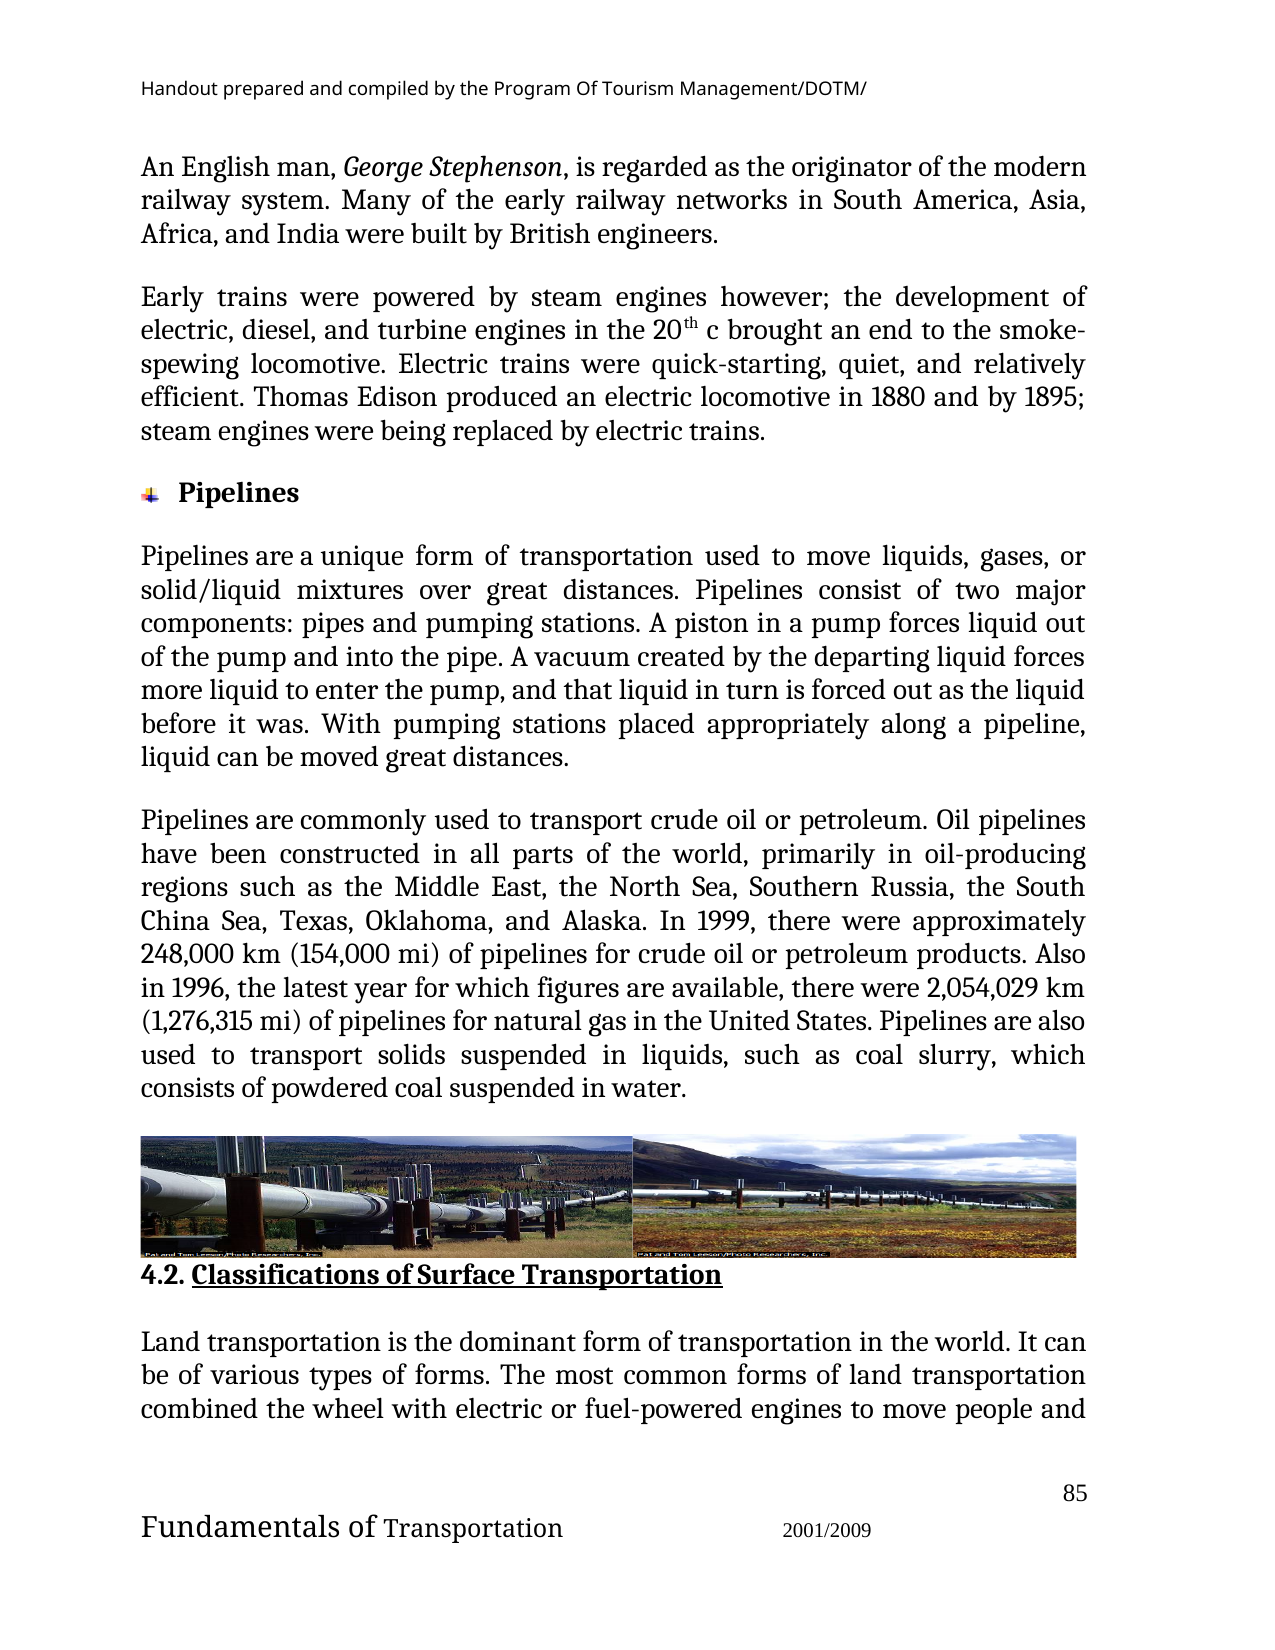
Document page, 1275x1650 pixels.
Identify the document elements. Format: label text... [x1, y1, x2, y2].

list Pipelines [141, 477, 1087, 510]
text An English man, George Stephenson, is regarded as the originator of the modern railway system. Many of the early railway networks in South America, Asia, Africa, and India were built by British engineers. [141, 150, 1087, 251]
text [141, 1325, 1087, 1426]
text Pipelines are commonly used to transport crude oil or petroleum. Oil pipelines have been constructed in all parts of the world, primarily in oil-producing regions such as the Middle East, the North Sea, Southern Russia, the South China Sea, Texas, Oklahoma, and Alaska. In 1999, there were approximately 248,000 km (154,000 mi) of pipelines for crude oil or petroleum products. Also in 1996, the latest year for which figures are available, there were 2,054,029 km (1,276,315 mi) of pipelines for natural gas in the United States. Pipelines are also used to transport solids suspended in liquids, such as coal slurry, which consists of powdered coal suspended in water. [141, 803, 1087, 1105]
picture [140, 1134, 1077, 1258]
text Pipelines are a unique form of transportation used to move liquids, gases, or solid/liquid mixtures over great distances. Pipelines consist of two major components: pipes and pumping stations. A piston in a pump forces liquid out of the pump and into the pipe. A vacuum created by the departing liquid forces more liquid to enter the pump, and that liquid in turn is forced out as the liquid before it was. With pumping stations placed appropriately along a pipeline, liquid can be moved great distances. [141, 539, 1087, 774]
picture [141, 486, 159, 503]
text Early trains were powered by steam engines however; the development of electric, diesel, and turbine engines in the 20th c brought an end to the smoke-spewing locomotive. Electric trains were quick-starting, quiet, and relatively efficient. Thomas Edison produced an electric locomotive in 1880 and by 1895; steam engines were being replaced by electric trains. [141, 280, 1087, 447]
text 4.2. Classifications of Surface Transportation [141, 1258, 1087, 1291]
